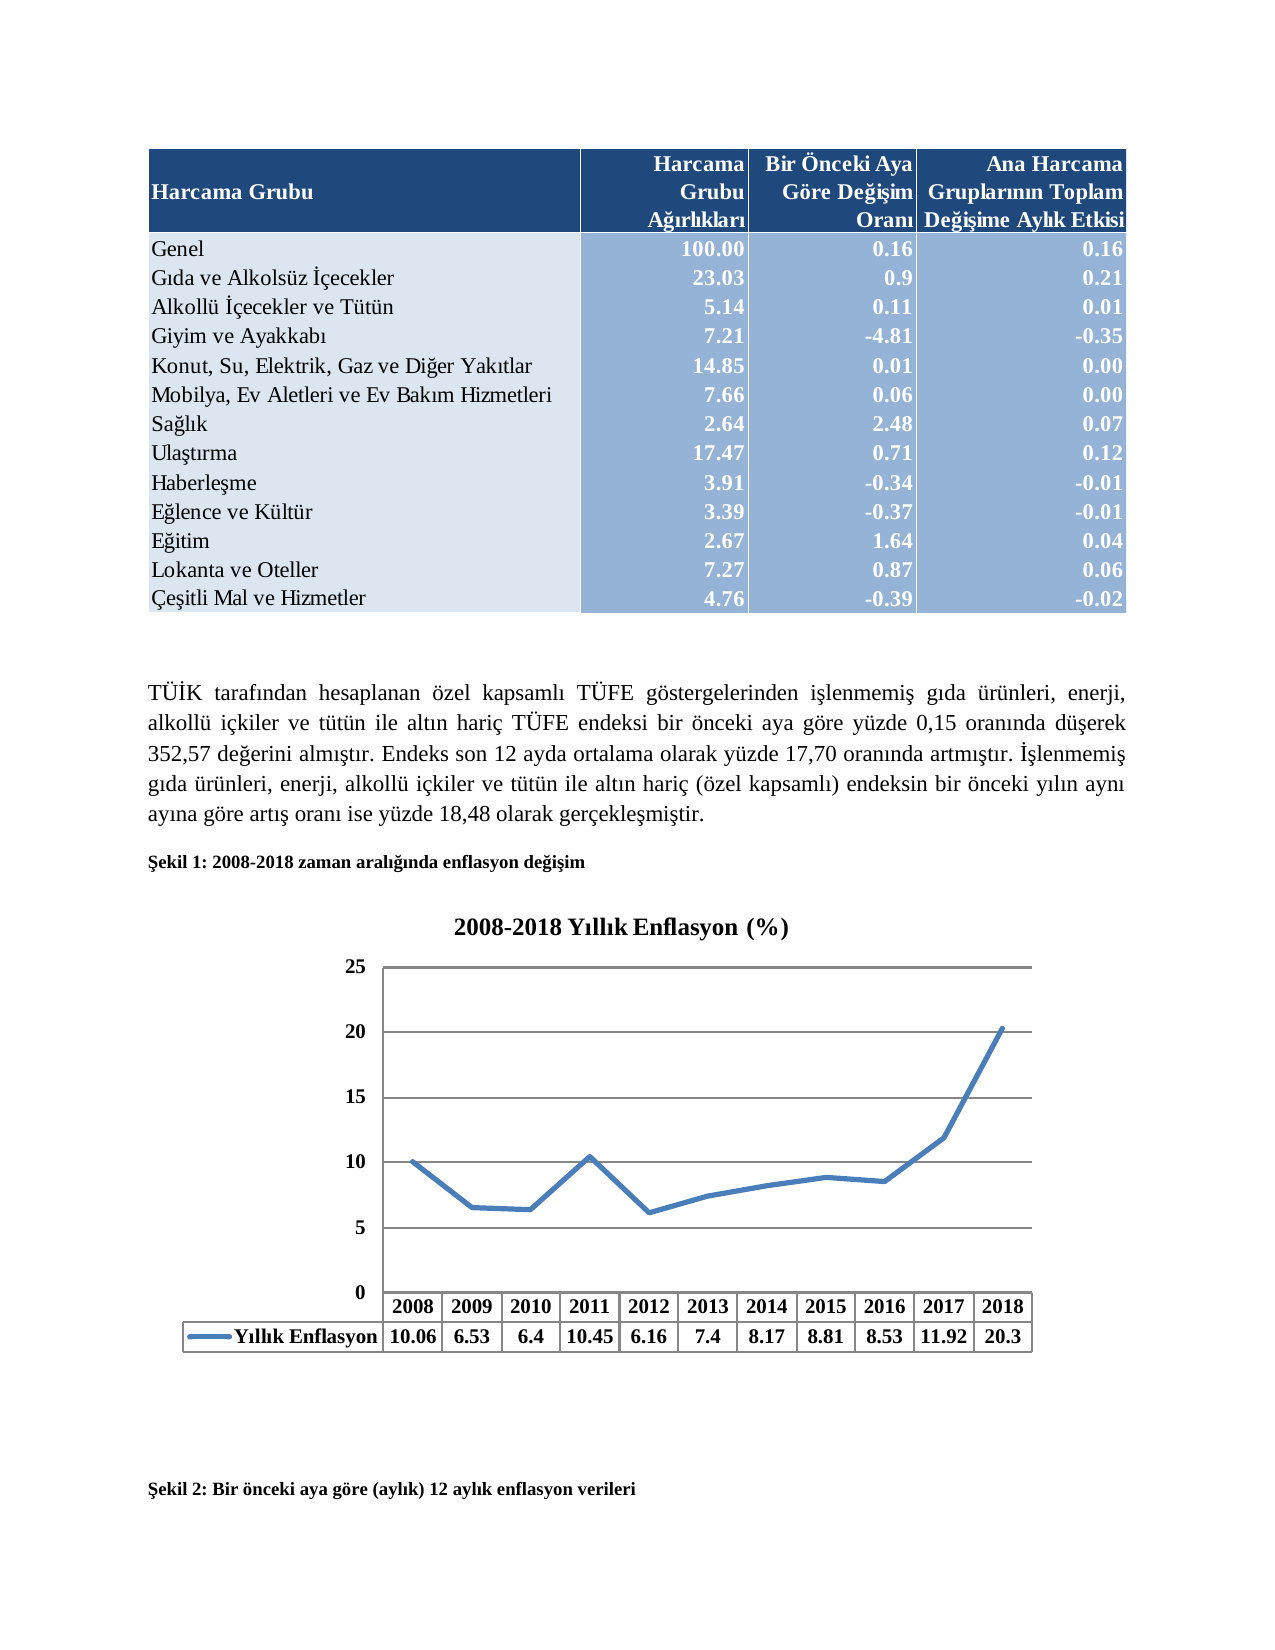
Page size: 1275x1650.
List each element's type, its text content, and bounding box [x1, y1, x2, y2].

text Şekil 1: 2008-2018 zaman aralığında enflasyon değişim [148, 851, 1127, 873]
text TÜİK tarafından hesaplanan özel kapsamlı TÜFE göstergelerinden işlenmemiş gıda ürünleri, enerji, alkollü içkiler ve tütün ile altın hariç TÜFE endeksi bir önceki aya göre yüzde 0,15 oranında düşerek 352,57 değerini almıştır. Endeks son 12 ayda ortalama olarak yüzde 17,70 oranında artmıştır. İşlenmemiş gıda ürünleri, enerji, alkollü içkiler ve tütün ile altın hariç (özel kapsamlı) endeksin bir önceki yılın aynı ayına göre artış oranı ise yüzde 18,48 olarak gerçekleşmiştir. [148, 679, 1127, 826]
text Şekil 2: Bir önceki aya göre (aylık) 12 aylık enflasyon verileri [148, 1477, 1127, 1499]
